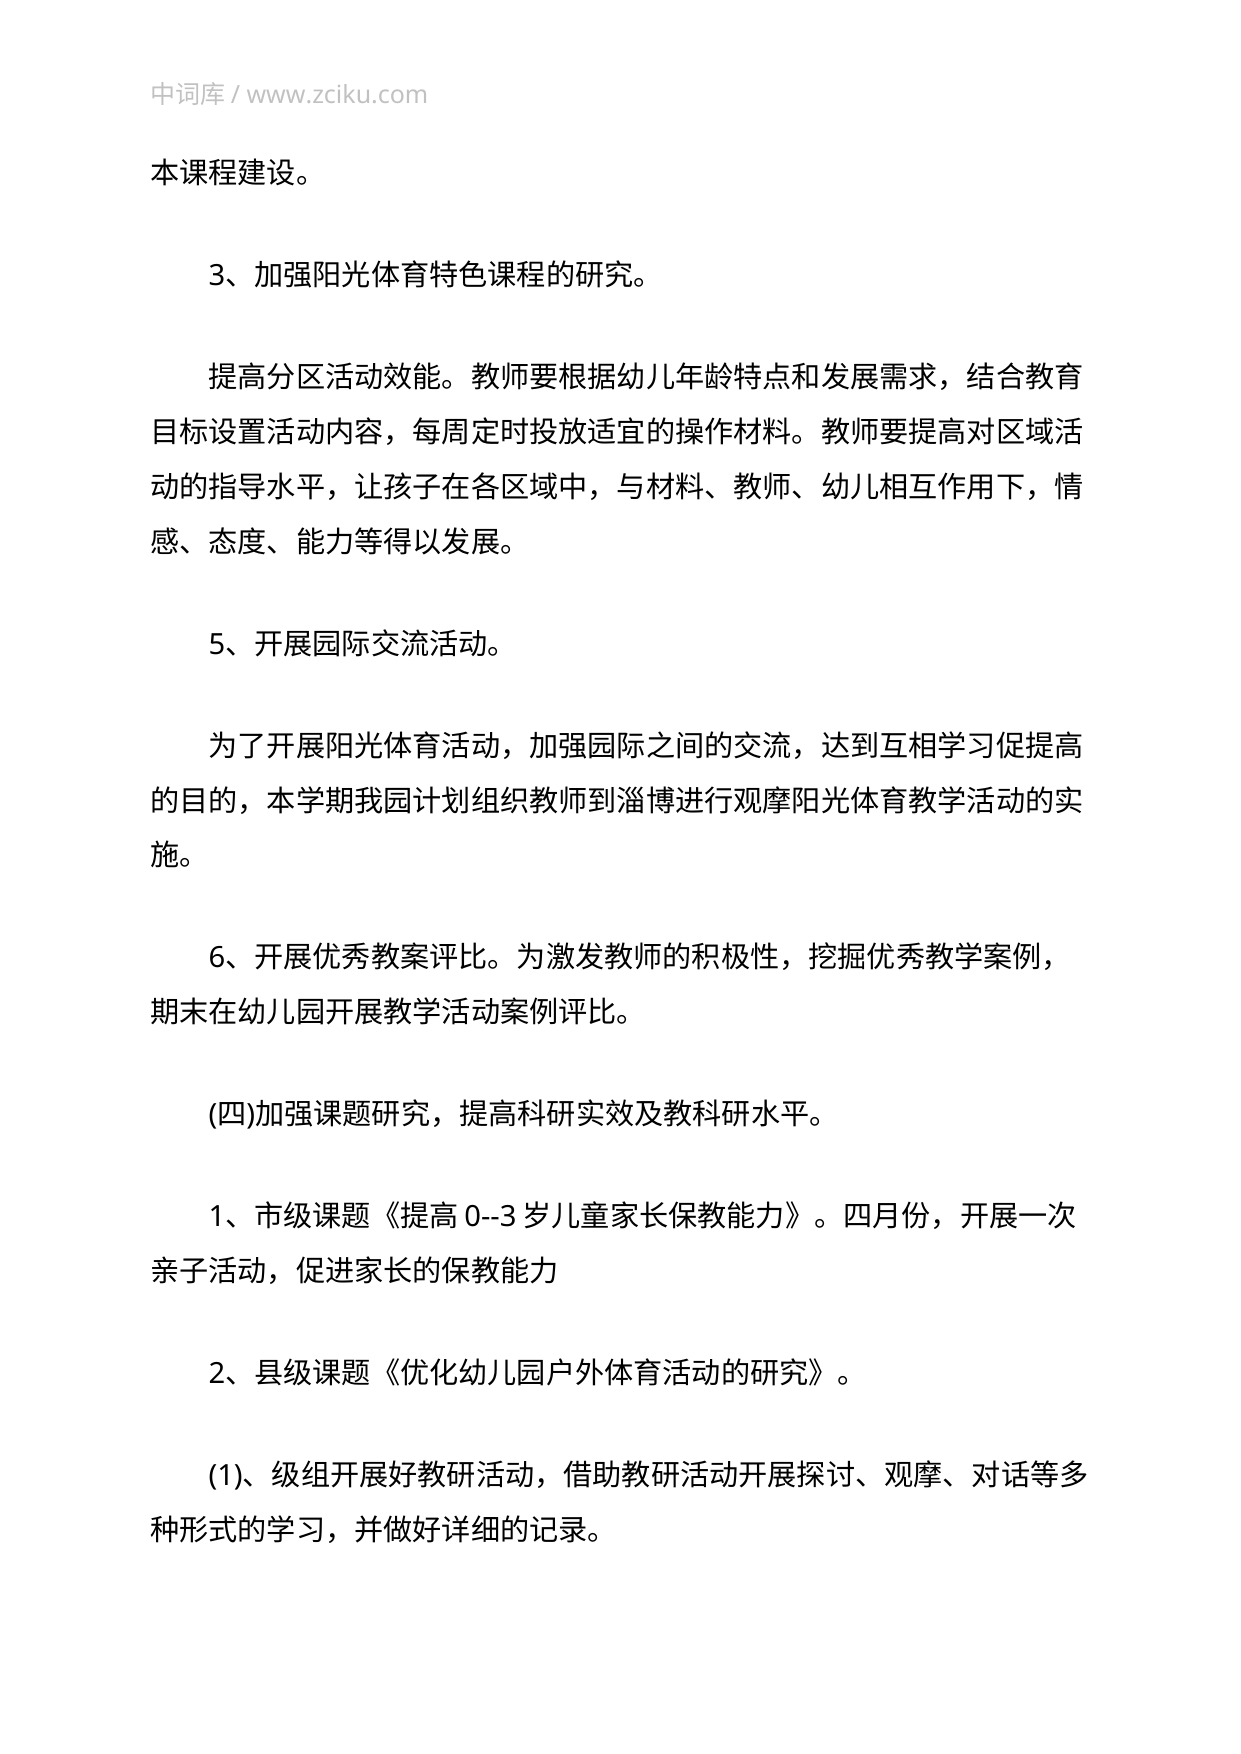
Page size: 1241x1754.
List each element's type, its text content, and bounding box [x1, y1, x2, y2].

text 6、开展优秀教案评比。为激发教师的积极性，挖掘优秀教学案例，期末在幼儿园开展教学活动案例评比。 [150, 934, 1090, 1031]
text (四)加强课题研究，提高科研实效及教科研水平。 [150, 1091, 1090, 1133]
text (1)、级组开展好教研活动，借助教研活动开展探讨、观摩、对话等多种形式的学习，并做好详细的记录。 [150, 1451, 1090, 1548]
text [150, 150, 1090, 192]
text 1、市级课题《提高0--3岁儿童家长保教能力》。四月份，开展一次亲子活动，促进家长的保教能力 [150, 1192, 1090, 1290]
text 为了开展阳光体育活动，加强园际之间的交流，达到互相学习促提高的目的，本学期我园计划组织教师到淄博进行观摩阳光体育教学活动的实施。 [150, 722, 1090, 874]
text 3、加强阳光体育特色课程的研究。 [150, 252, 1090, 294]
text 5、开展园际交流活动。 [150, 620, 1090, 663]
text 2、县级课题《优化幼儿园户外体育活动的研究》。 [150, 1349, 1090, 1392]
text 提高分区活动效能。教师要根据幼儿年龄特点和发展需求，结合教育目标设置活动内容，每周定时投放适宜的操作材料。教师要提高对区域活动的指导水平，让孩子在各区域中，与材料、教师、幼儿相互作用下，情感、态度、能力等得以发展。 [150, 354, 1090, 561]
